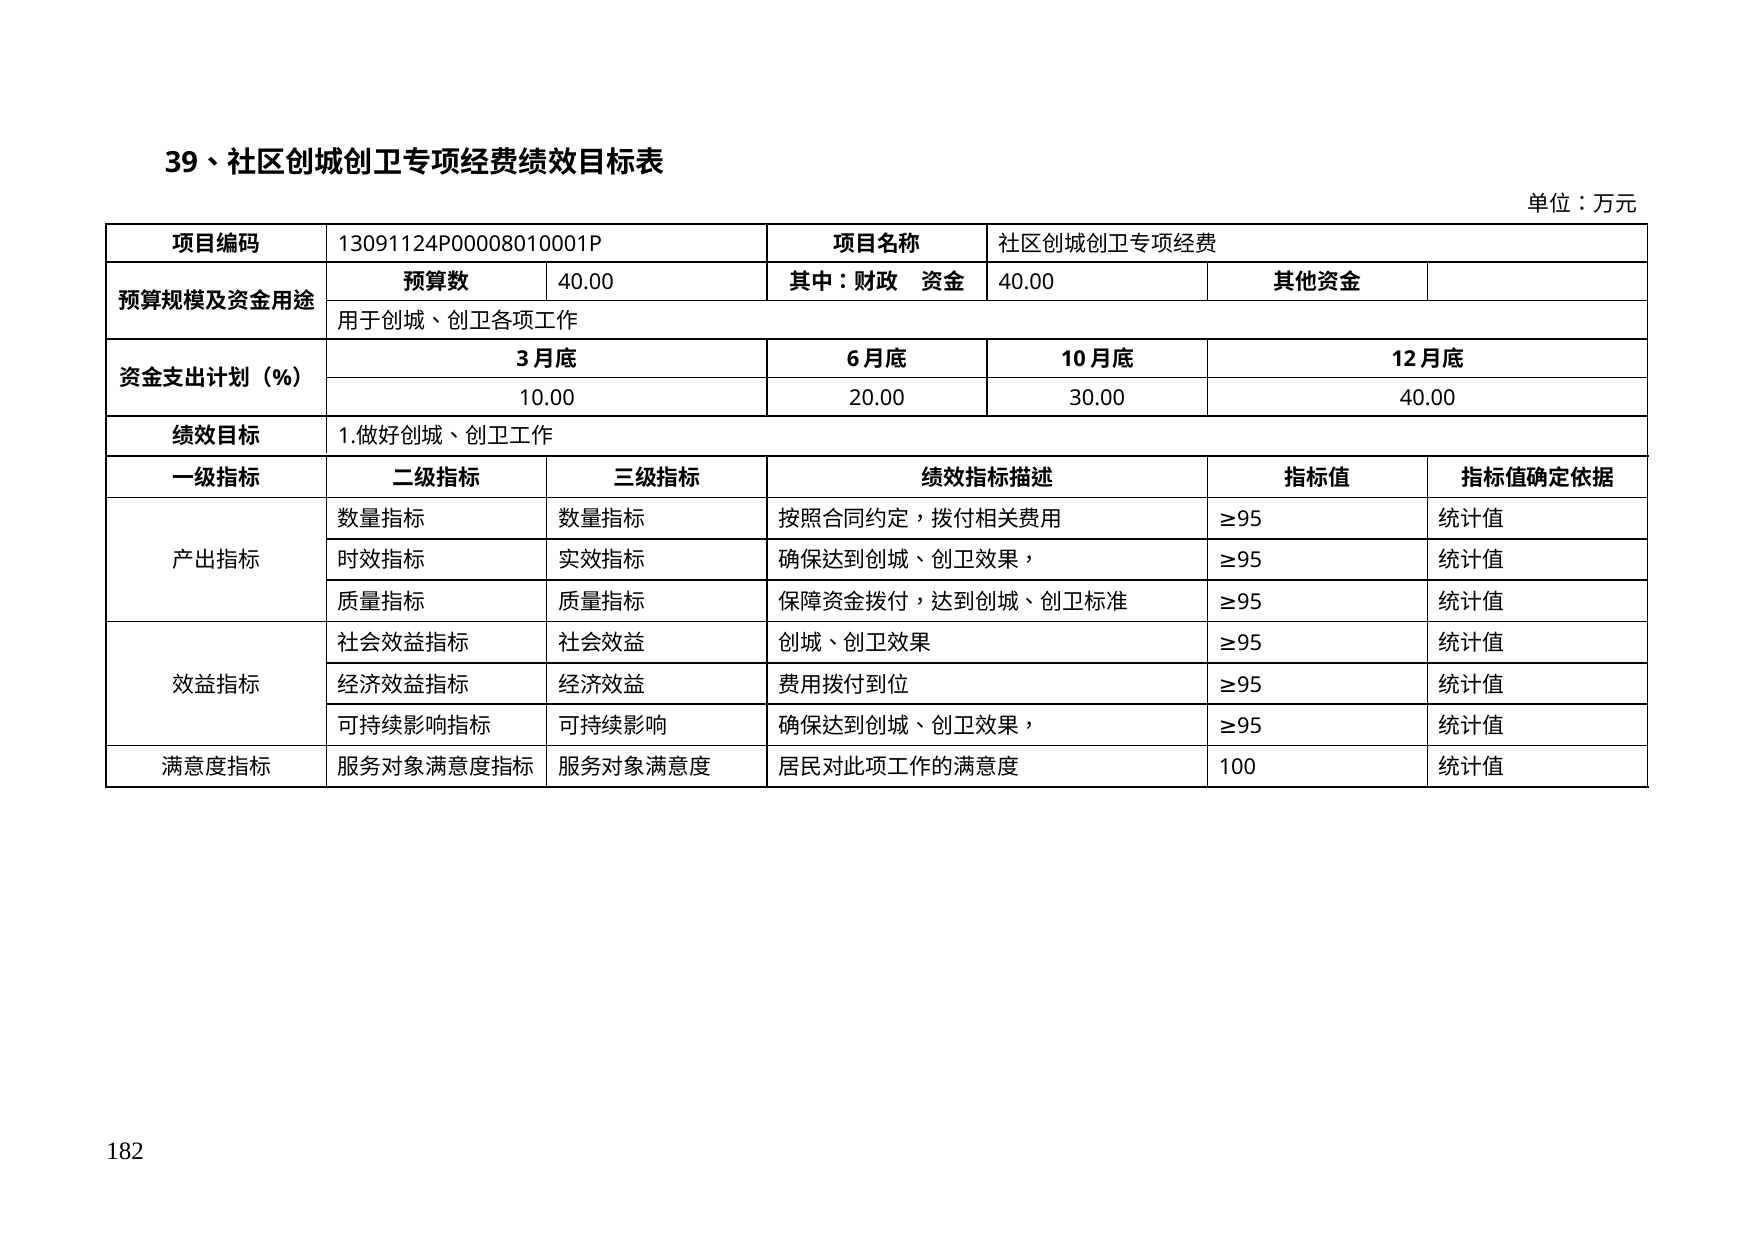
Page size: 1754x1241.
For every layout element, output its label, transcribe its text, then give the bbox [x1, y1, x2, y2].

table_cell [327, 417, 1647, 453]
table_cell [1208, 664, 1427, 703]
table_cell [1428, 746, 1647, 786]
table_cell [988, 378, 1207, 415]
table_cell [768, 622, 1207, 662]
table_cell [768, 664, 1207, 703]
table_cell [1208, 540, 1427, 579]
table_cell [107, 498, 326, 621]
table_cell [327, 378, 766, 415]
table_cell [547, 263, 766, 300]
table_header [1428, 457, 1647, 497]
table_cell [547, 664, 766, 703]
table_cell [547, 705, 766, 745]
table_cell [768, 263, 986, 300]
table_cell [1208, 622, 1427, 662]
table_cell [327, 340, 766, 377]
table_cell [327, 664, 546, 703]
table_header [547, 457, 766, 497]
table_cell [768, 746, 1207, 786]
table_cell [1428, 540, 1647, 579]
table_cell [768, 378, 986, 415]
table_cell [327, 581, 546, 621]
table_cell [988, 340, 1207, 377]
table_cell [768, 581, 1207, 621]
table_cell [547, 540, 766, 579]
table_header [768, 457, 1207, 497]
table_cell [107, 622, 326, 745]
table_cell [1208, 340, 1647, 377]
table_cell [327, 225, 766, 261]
text 39、社区创城创卫专项经费绩效目标表 [106, 142, 1648, 181]
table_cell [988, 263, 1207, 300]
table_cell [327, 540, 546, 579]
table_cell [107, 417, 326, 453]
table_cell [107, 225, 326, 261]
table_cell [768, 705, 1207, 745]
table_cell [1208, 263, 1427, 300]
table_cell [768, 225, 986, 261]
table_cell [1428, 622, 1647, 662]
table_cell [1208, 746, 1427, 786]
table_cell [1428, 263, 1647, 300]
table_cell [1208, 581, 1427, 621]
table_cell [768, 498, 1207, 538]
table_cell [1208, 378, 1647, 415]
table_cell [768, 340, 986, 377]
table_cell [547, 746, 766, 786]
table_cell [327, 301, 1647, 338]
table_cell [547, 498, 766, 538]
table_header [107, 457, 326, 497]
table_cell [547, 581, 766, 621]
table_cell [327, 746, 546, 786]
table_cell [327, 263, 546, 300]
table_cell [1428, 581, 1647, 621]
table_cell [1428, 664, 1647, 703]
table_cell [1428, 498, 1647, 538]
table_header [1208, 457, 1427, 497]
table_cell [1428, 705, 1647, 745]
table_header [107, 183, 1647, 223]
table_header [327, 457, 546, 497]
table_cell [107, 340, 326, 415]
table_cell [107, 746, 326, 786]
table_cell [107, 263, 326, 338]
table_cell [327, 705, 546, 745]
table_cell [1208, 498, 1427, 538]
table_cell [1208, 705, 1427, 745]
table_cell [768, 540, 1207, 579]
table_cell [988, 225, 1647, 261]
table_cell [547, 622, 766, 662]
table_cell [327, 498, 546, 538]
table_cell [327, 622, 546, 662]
